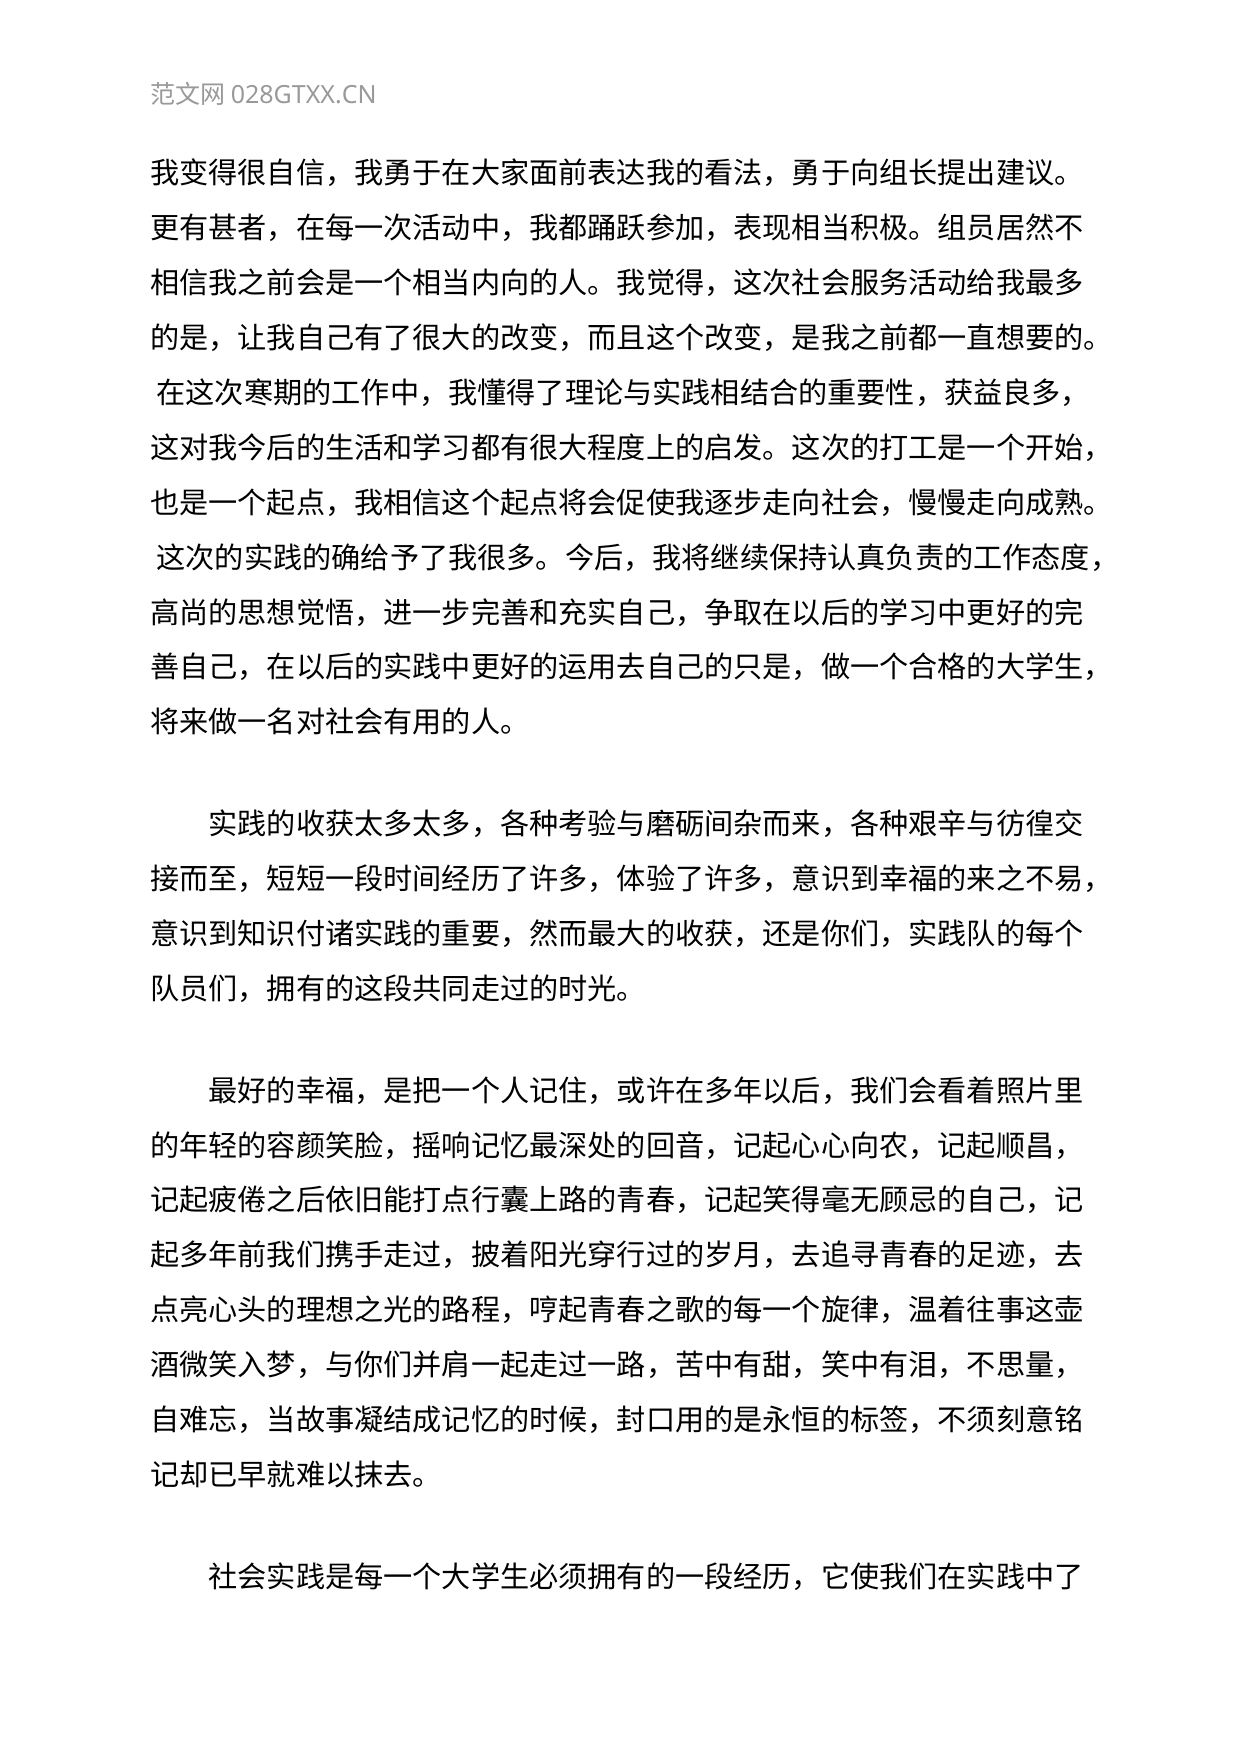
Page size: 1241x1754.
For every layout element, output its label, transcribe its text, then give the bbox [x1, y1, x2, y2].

text 最好的幸福，是把一个人记住，或许在多年以后，我们会看着照片里的年轻的容颜笑脸，摇响记忆最深处的回音，记起心心向农，记起顺昌，记起疲倦之后依旧能打点行囊上路的青春，记起笑得毫无顾忌的自己，记起多年前我们携手走过，披着阳光穿行过的岁月，去追寻青春的足迹，去点亮心头的理想之光的路程，哼起青春之歌的每一个旋律，温着往事这壶酒微笑入梦，与你们并肩一起走过一路，苦中有甜，笑中有泪，不思量，自难忘，当故事凝结成记忆的时候，封口用的是永恒的标签，不须刻意铭记却已早就难以抹去。 [150, 1067, 1090, 1494]
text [150, 150, 1090, 741]
text 实践的收获太多太多，各种考验与磨砺间杂而来，各种艰辛与彷徨交接而至，短短一段时间经历了许多，体验了许多，意识到幸福的来之不易，意识到知识付诸实践的重要，然而最大的收获，还是你们，实践队的每个队员们，拥有的这段共同走过的时光。 [150, 801, 1090, 1008]
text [150, 1553, 1090, 1596]
